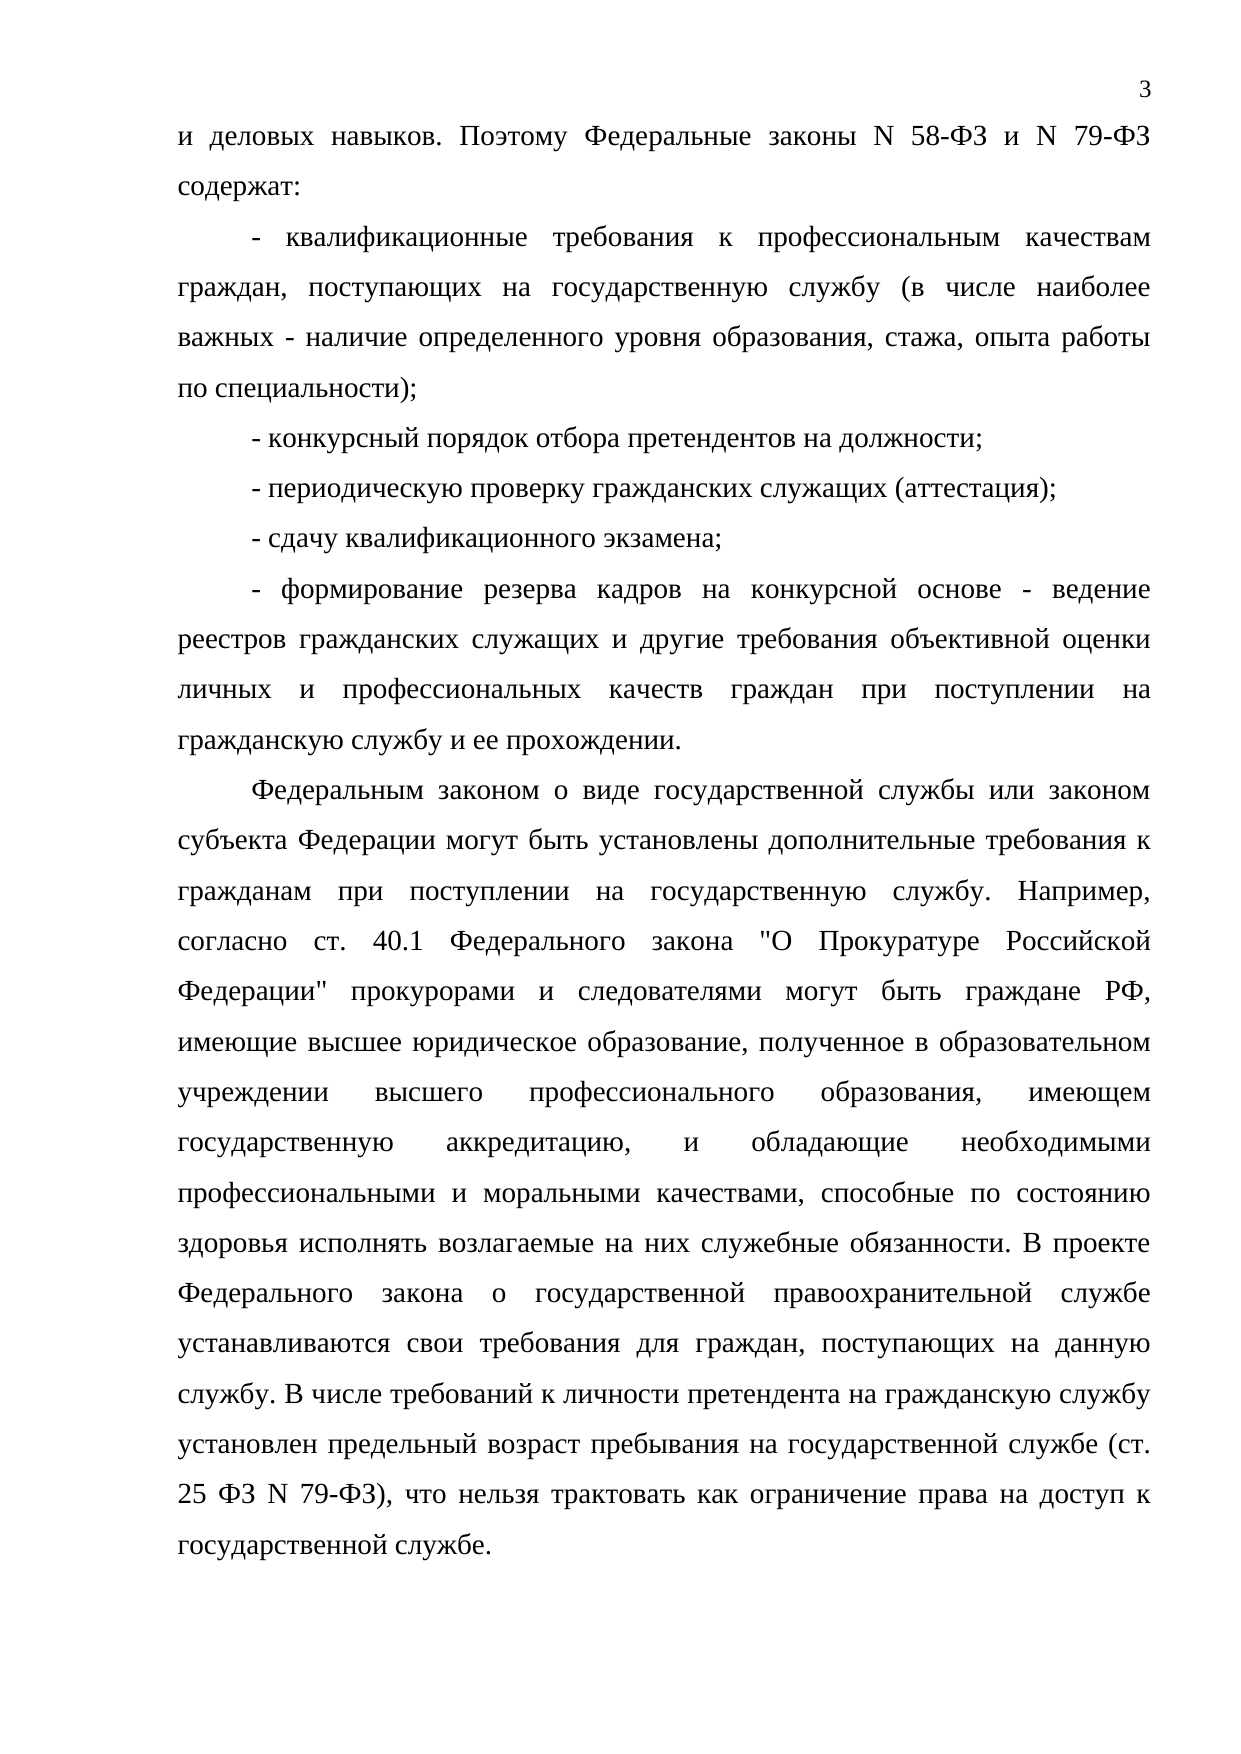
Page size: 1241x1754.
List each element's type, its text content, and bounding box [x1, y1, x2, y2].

text - сдачу квалификационного экзамена; [177, 521, 1152, 554]
text - квалификационные требования к профессиональным качествам граждан, поступающих на государственную службу (в числе наиболее важных - наличие определенного уровня образования, стажа, опыта работы по специальности); [177, 219, 1152, 403]
text - формирование резерва кадров на конкурсной основе - ведение реестров гражданских служащих и другие требования объективной оценки личных и профессиональных качеств граждан при поступлении на гражданскую службу и ее прохождении. [177, 571, 1152, 755]
text Федеральным законом о виде государственной службы или законом субъекта Федерации могут быть установлены дополнительные требования к гражданам при поступлении на государственную службу. Например, согласно ст. 40.1 Федерального закона "О Прокуратуре Российской Федерации" прокурорами и следователями могут быть граждане РФ, имеющие высшее юридическое образование, полученное в образовательном учреждении высшего профессионального образования, имеющем государственную аккредитацию, и обладающие необходимыми профессиональными и моральными качествами, способные по состоянию здоровья исполнять возлагаемые на них служебные обязанности. В проекте Федерального закона о государственной правоохранительной службе устанавливаются свои требования для граждан, поступающих на данную службу. В числе требований к личности претендента на гражданскую службу установлен предельный возраст пребывания на государственной службе (ст. 25 ФЗ N 79-ФЗ), что нельзя трактовать как ограничение права на доступ к государственной службе. [177, 772, 1152, 1560]
text - периодическую проверку гражданских служащих (аттестация); [177, 470, 1152, 504]
text - конкурсный порядок отбора претендентов на должности; [177, 420, 1152, 453]
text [177, 118, 1152, 202]
